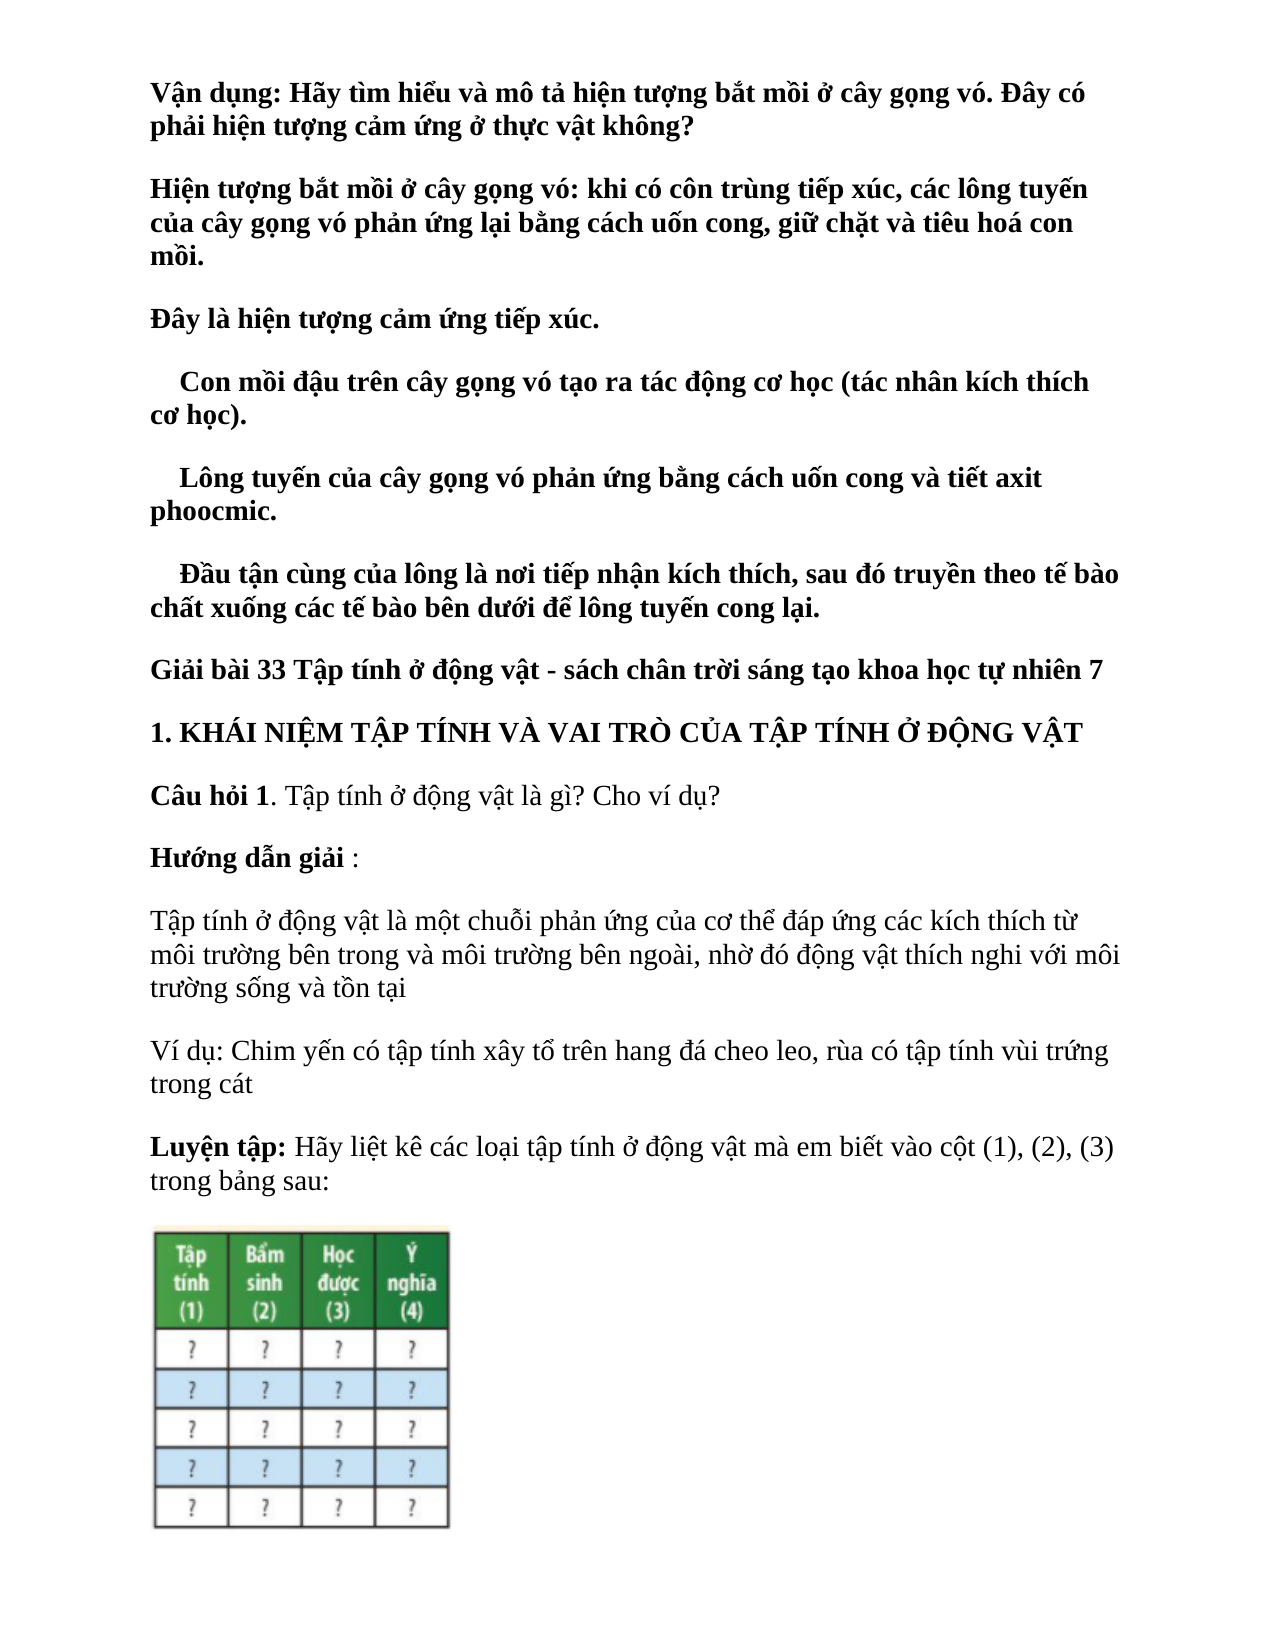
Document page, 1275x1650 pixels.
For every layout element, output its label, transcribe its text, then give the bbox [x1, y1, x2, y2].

text Ví dụ: Chim yến có tập tính xây tổ trên hang đá cheo leo, rùa có tập tính vùi trứng trong cát [150, 1033, 1125, 1100]
text 1. KHÁI NIỆM TẬP TÍNH VÀ VAI TRÒ CỦA TẬP TÍNH Ở ĐỘNG VẬT [150, 715, 1125, 749]
text Giải bài 33 Tập tính ở động vật - sách chân trời sáng tạo khoa học tự nhiên 7 [150, 652, 1125, 686]
text Hiện tượng bắt mồi ở cây gọng vó: khi có côn trùng tiếp xúc, các lông tuyến của cây gọng vó phản ứng lại bằng cách uốn cong, giữ chặt và tiêu hoá con mồi. [150, 171, 1125, 272]
text Luyện tập: Hãy liệt kê các loại tập tính ở động vật mà em biết vào cột (1), (2), (3) trong bảng sau: [150, 1129, 1125, 1196]
text Tập tính ở động vật là một chuỗi phản ứng của cơ thể đáp ứng các kích thích từ môi trường bên trong và môi trường bên ngoài, nhờ đó động vật thích nghi với môi trường sống và tồn tại [150, 903, 1125, 1004]
text Đầu tận cùng của lông là nơi tiếp nhận kích thích, sau đó truyền theo tế bào chất xuống các tế bào bên dưới để lông tuyến cong lại. [150, 556, 1125, 623]
text Lông tuyến của cây gọng vó phản ứng bằng cách uốn cong và tiết axit phoocmic. [150, 460, 1125, 527]
text Câu hỏi 1. Tập tính ở động vật là gì? Cho ví dụ? [150, 778, 1125, 811]
picture [150, 1225, 455, 1534]
text Đây là hiện tượng cảm ứng tiếp xúc. [150, 301, 1125, 334]
text Con mồi đậu trên cây gọng vó tạo ra tác động cơ học (tác nhân kích thích cơ học). [150, 364, 1125, 431]
text Vận dụng: Hãy tìm hiểu và mô tả hiện tượng bắt mồi ở cây gọng vó. Đây có phải hiện tượng cảm ứng ở thực vật không? [150, 75, 1125, 142]
text Hướng dẫn giải : [150, 841, 1125, 874]
